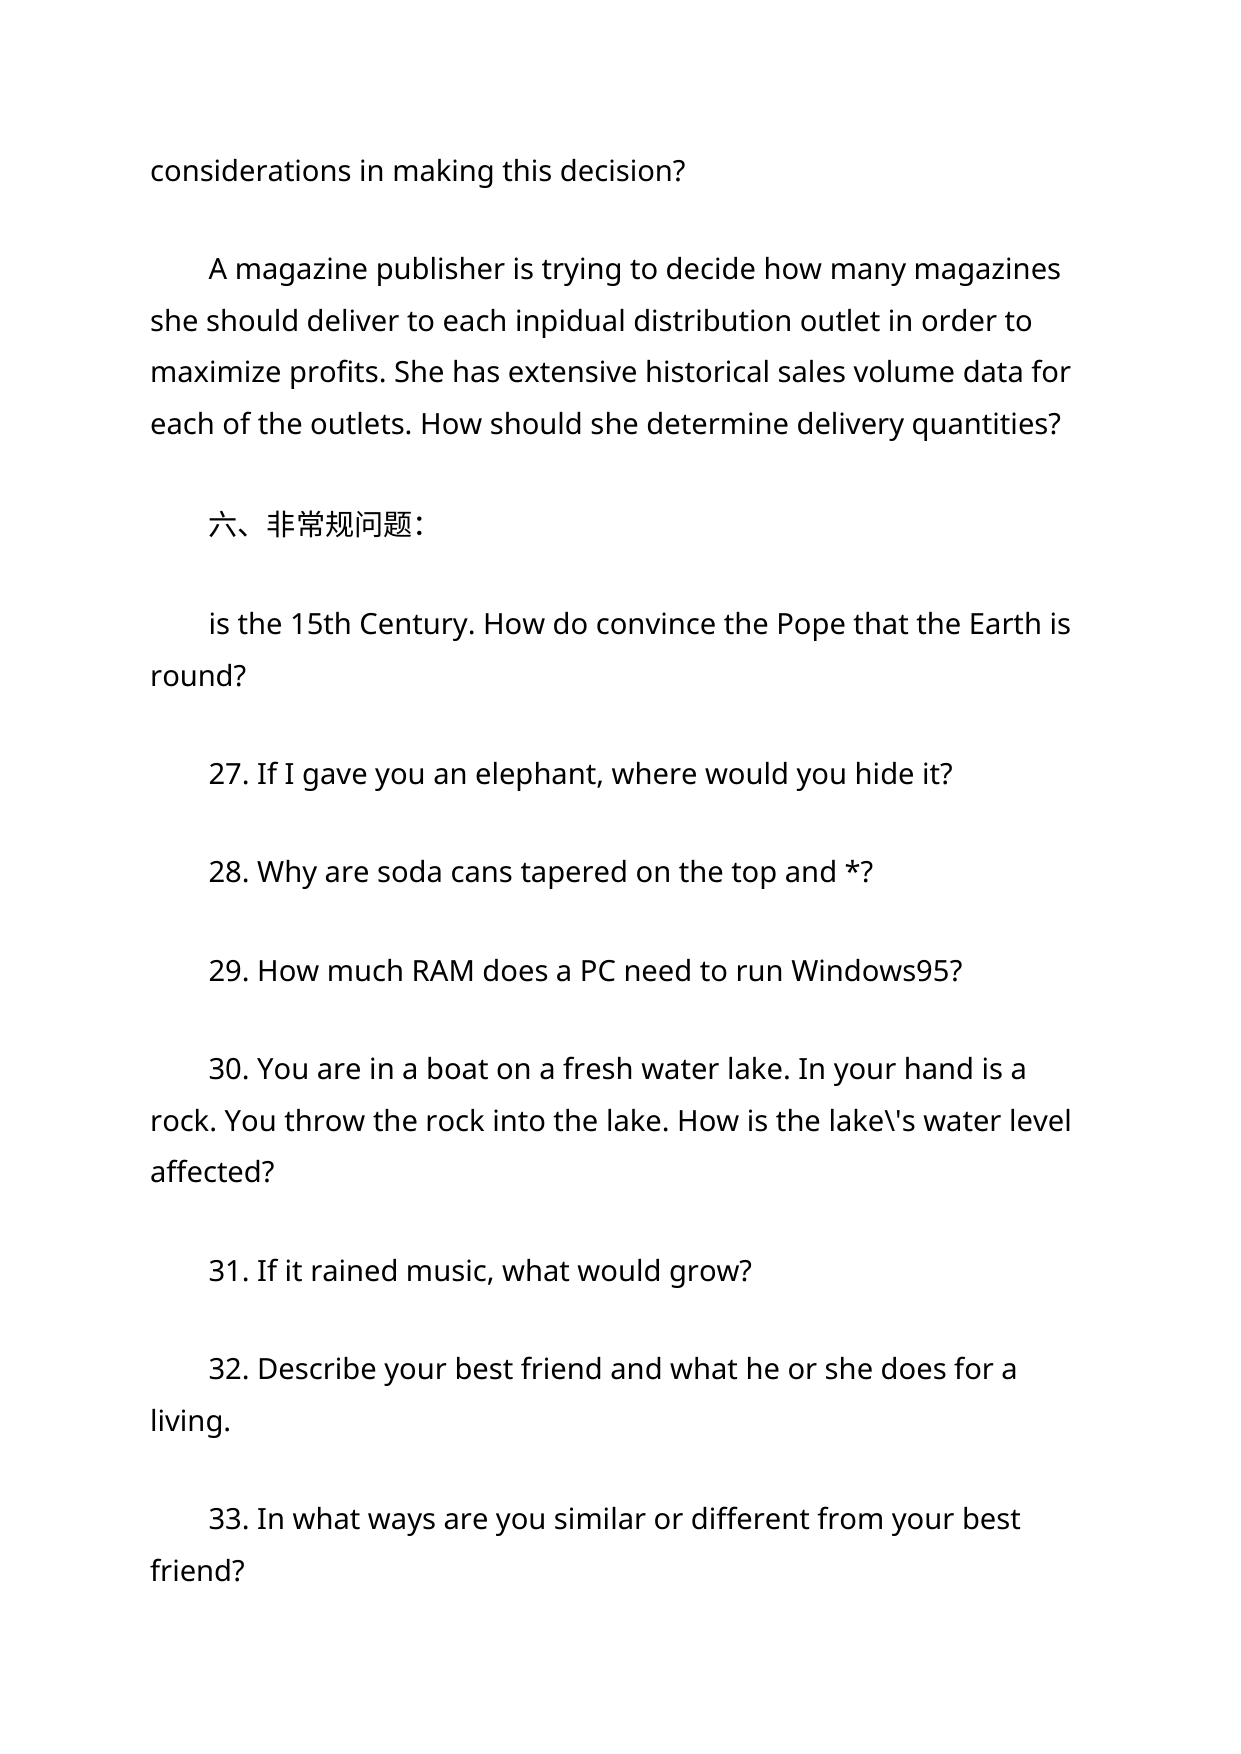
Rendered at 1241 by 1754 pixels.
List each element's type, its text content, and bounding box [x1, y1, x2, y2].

text 27. If I gave you an elephant, where would you hide it? [150, 753, 1090, 793]
text 31. If it rained music, what would grow? [150, 1250, 1090, 1290]
text 30. You are in a boat on a fresh water lake. In your hand is a rock. You throw the rock into the lake. How is the lake\'s water level affected? [150, 1049, 1090, 1191]
text 33. In what ways are you similar or different from your best friend? [150, 1499, 1090, 1590]
text 29. How much RAM does a PC need to run Windows95? [150, 950, 1090, 990]
text 六、非常规问题： [150, 502, 1090, 544]
text 28. Why are soda cans tapered on the top and *? [150, 852, 1090, 891]
text 32. Describe your best friend and what he or she does for a living. [150, 1349, 1090, 1440]
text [150, 150, 1090, 190]
text is the 15th Century. How do convince the Pope that the Earth is round? [150, 603, 1090, 694]
text A magazine publisher is trying to decide how many magazines she should deliver to each inpidual distribution outlet in order to maximize profits. She has extensive historical sales volume data for each of the outlets. How should she determine delivery quantities? [150, 248, 1090, 443]
